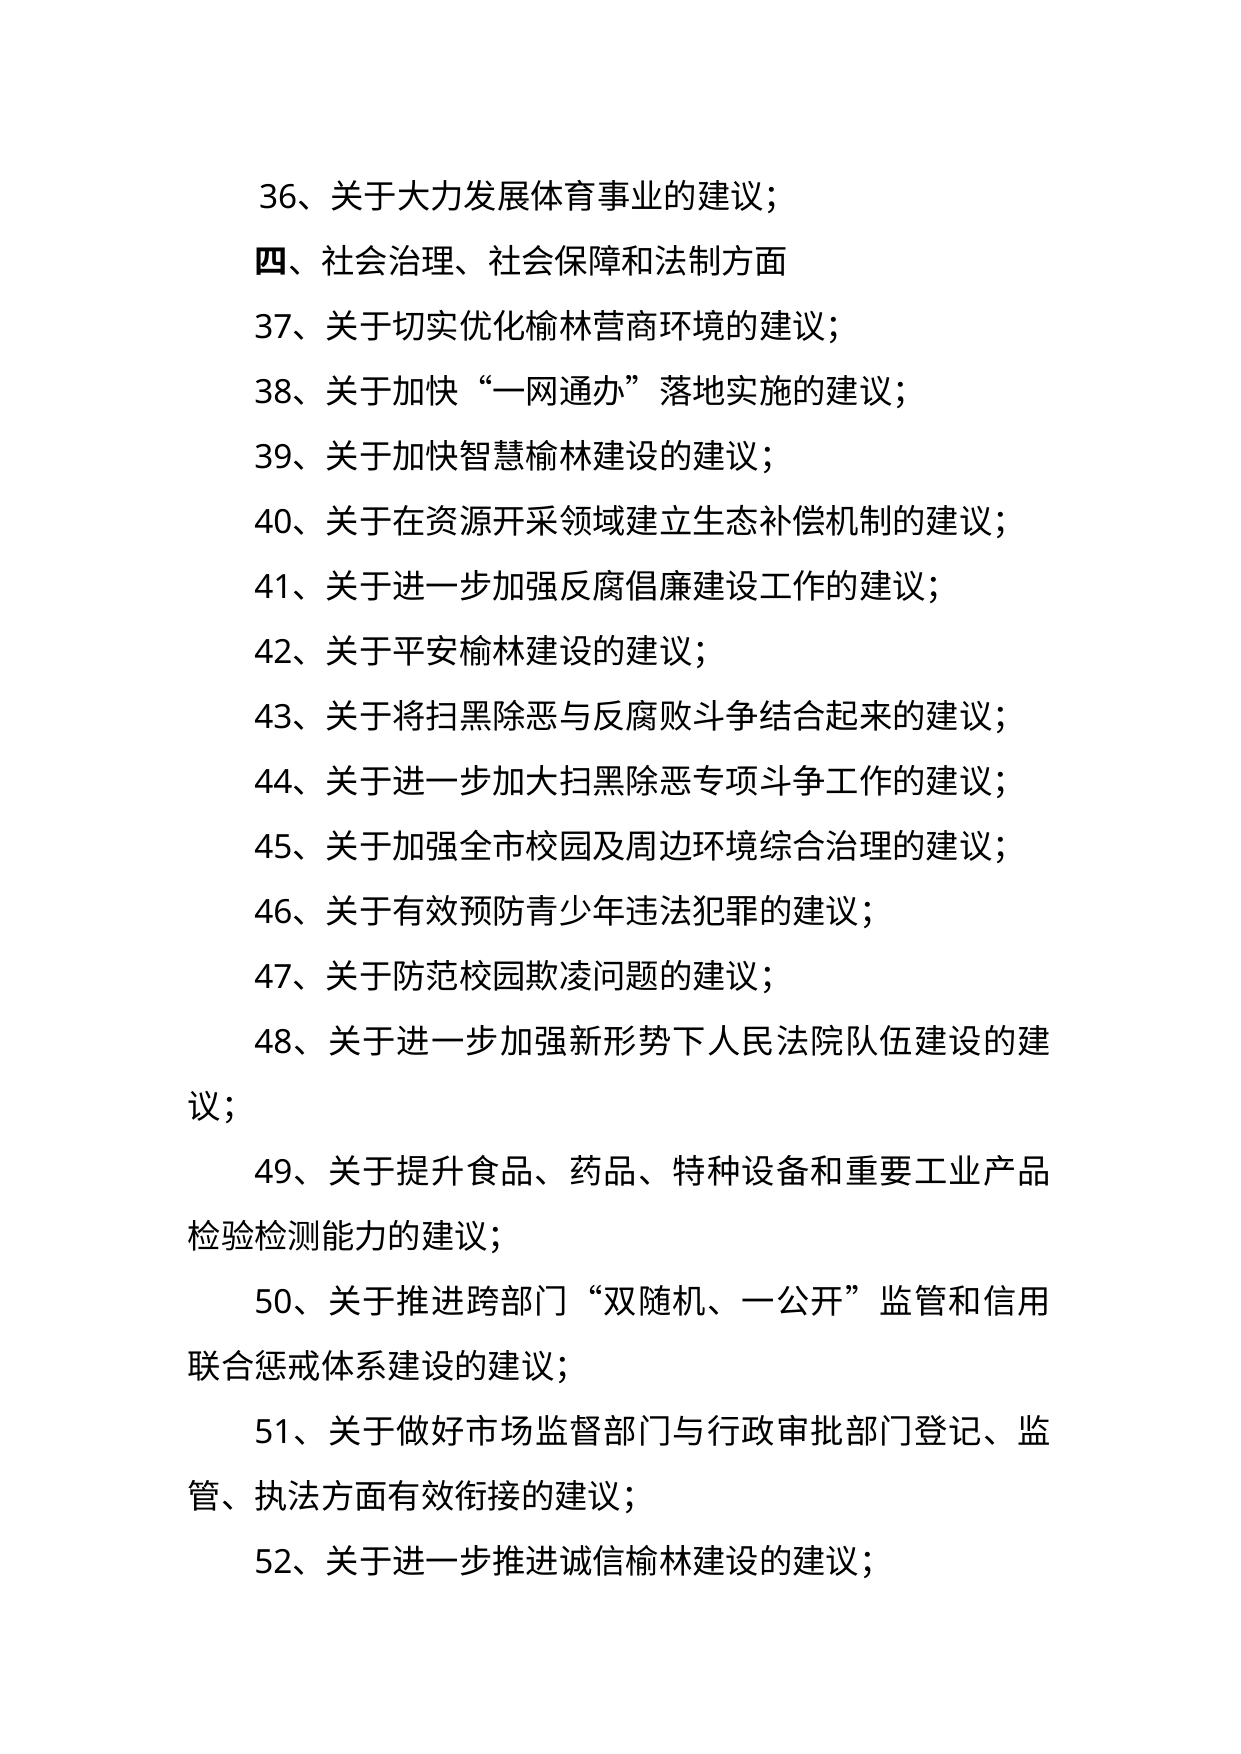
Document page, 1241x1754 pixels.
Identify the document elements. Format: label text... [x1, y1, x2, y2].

text 36、关于大力发展体育事业的建议； [242, 162, 1053, 227]
text 43、关于将扫黑除恶与反腐败斗争结合起来的建议； [187, 682, 1053, 747]
text 48、关于进一步加强新形势下人民法院队伍建设的建议； [187, 1007, 1053, 1137]
text 41、关于进一步加强反腐倡廉建设工作的建议； [187, 552, 1053, 617]
text 50、关于推进跨部门“双随机、一公开”监管和信用联合惩戒体系建设的建议； [187, 1267, 1053, 1397]
text 四、社会治理、社会保障和法制方面 [187, 227, 1053, 292]
text 37、关于切实优化榆林营商环境的建议； [187, 292, 1053, 357]
text 42、关于平安榆林建设的建议； [187, 617, 1053, 682]
text 49、关于提升食品、药品、特种设备和重要工业产品检验检测能力的建议； [187, 1137, 1053, 1267]
text 45、关于加强全市校园及周边环境综合治理的建议； [187, 812, 1053, 877]
text 40、关于在资源开采领域建立生态补偿机制的建议； [187, 487, 1053, 552]
text 52、关于进一步推进诚信榆林建设的建议； [187, 1527, 1053, 1592]
text 39、关于加快智慧榆林建设的建议； [187, 422, 1053, 487]
text 44、关于进一步加大扫黑除恶专项斗争工作的建议； [187, 747, 1053, 812]
text 47、关于防范校园欺凌问题的建议； [187, 942, 1053, 1007]
text 51、关于做好市场监督部门与行政审批部门登记、监管、执法方面有效衔接的建议； [187, 1397, 1053, 1527]
text 46、关于有效预防青少年违法犯罪的建议； [187, 877, 1053, 942]
text 38、关于加快“一网通办”落地实施的建议； [187, 357, 1053, 422]
